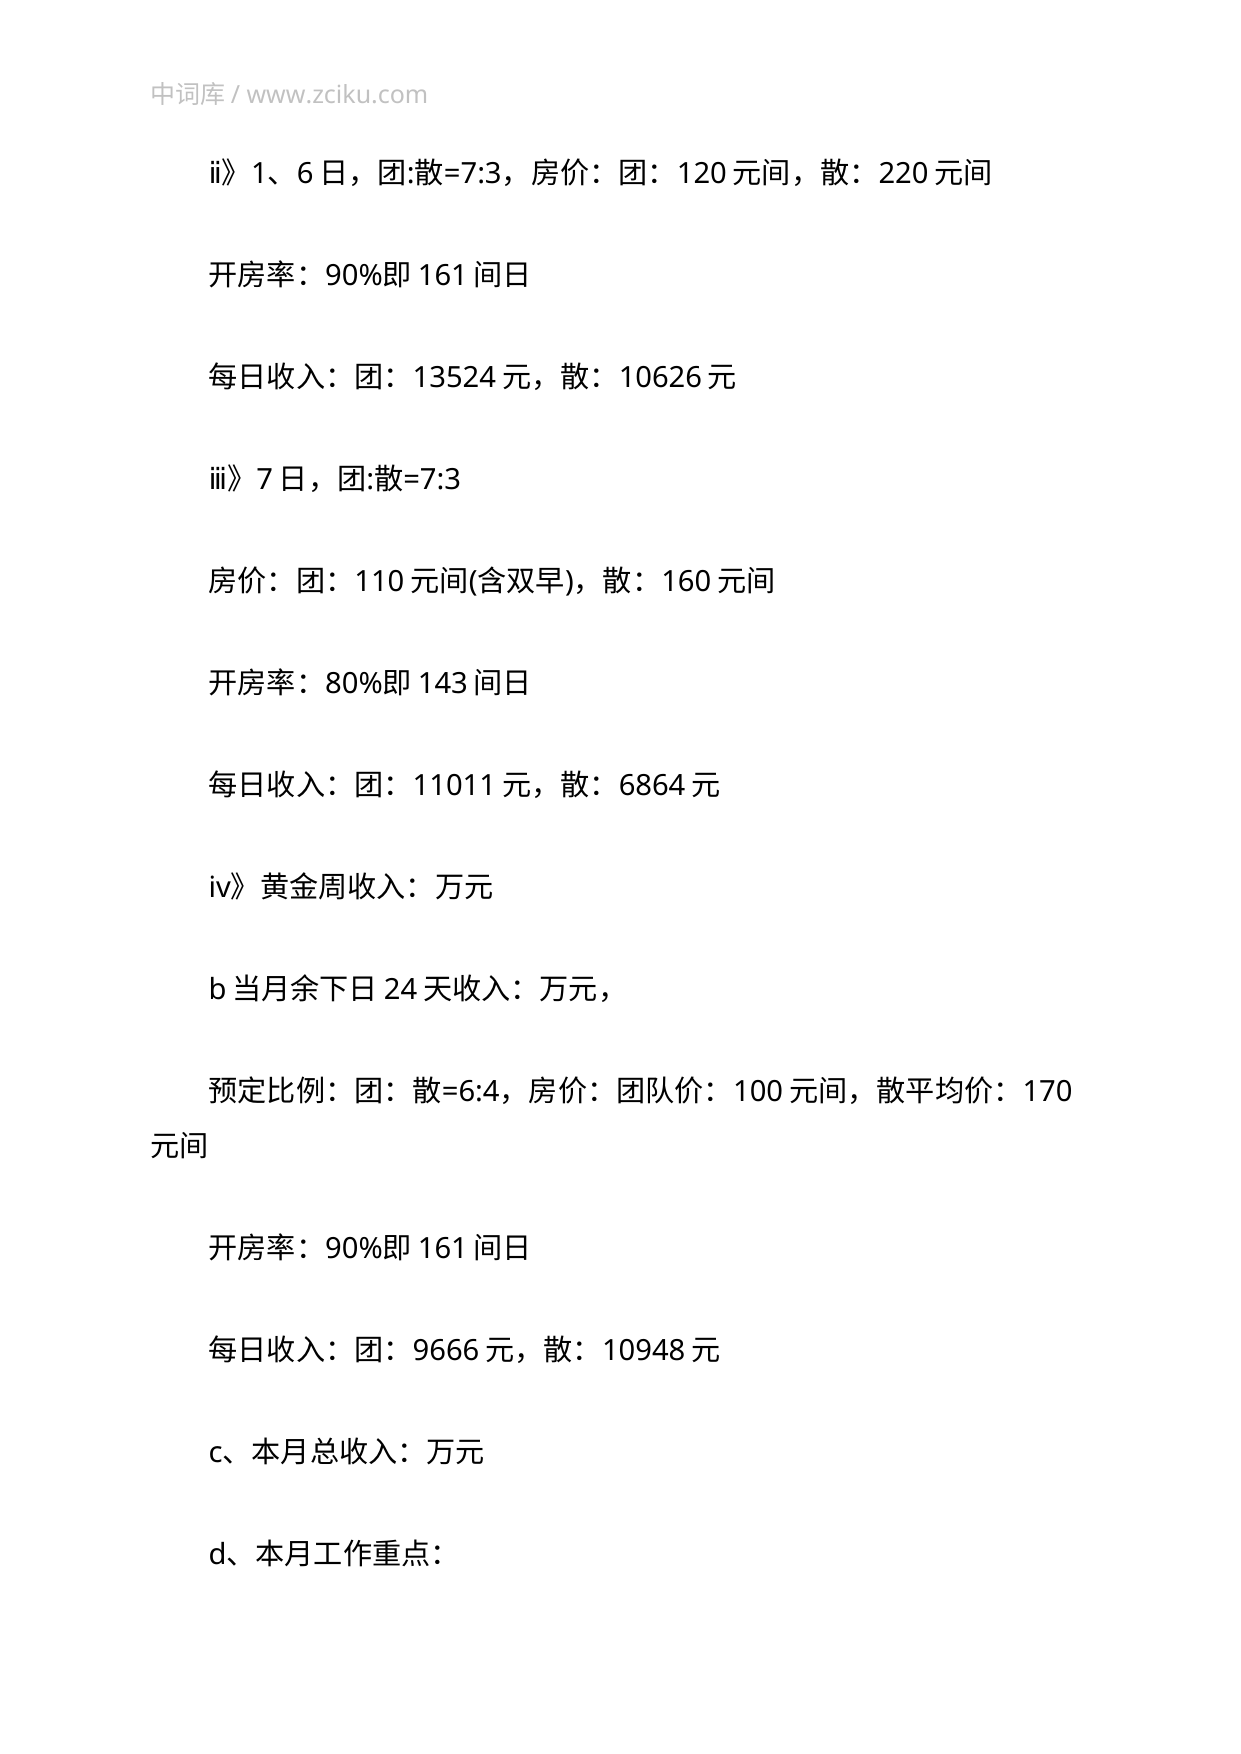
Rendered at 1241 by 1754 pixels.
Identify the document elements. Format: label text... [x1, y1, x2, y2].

text 每日收入：团：13524元，散：10626元 [150, 354, 1090, 396]
text 每日收入：团：9666元，散：10948元 [150, 1327, 1090, 1369]
text 房价：团：110元间(含双早)，散：160元间 [150, 558, 1090, 600]
text 开房率：90%即161间日 [150, 1224, 1090, 1267]
text d、本月工作重点： [150, 1531, 1090, 1573]
text ⅲ》7日，团:散=7:3 [150, 456, 1090, 498]
text 开房率：80%即143间日 [150, 660, 1090, 702]
text b当月余下日24天收入：万元， [150, 966, 1090, 1008]
text 预定比例：团：散=6:4，房价：团队价：100元间，散平均价：170元间 [150, 1068, 1090, 1165]
text 每日收入：团：11011元，散：6864元 [150, 762, 1090, 804]
text iv》黄金周收入：万元 [150, 864, 1090, 906]
text c、本月总收入：万元 [150, 1428, 1090, 1471]
text ⅱ》1、6日，团:散=7:3，房价：团：120元间，散：220元间 [150, 150, 1090, 192]
text 开房率：90%即161间日 [150, 252, 1090, 294]
